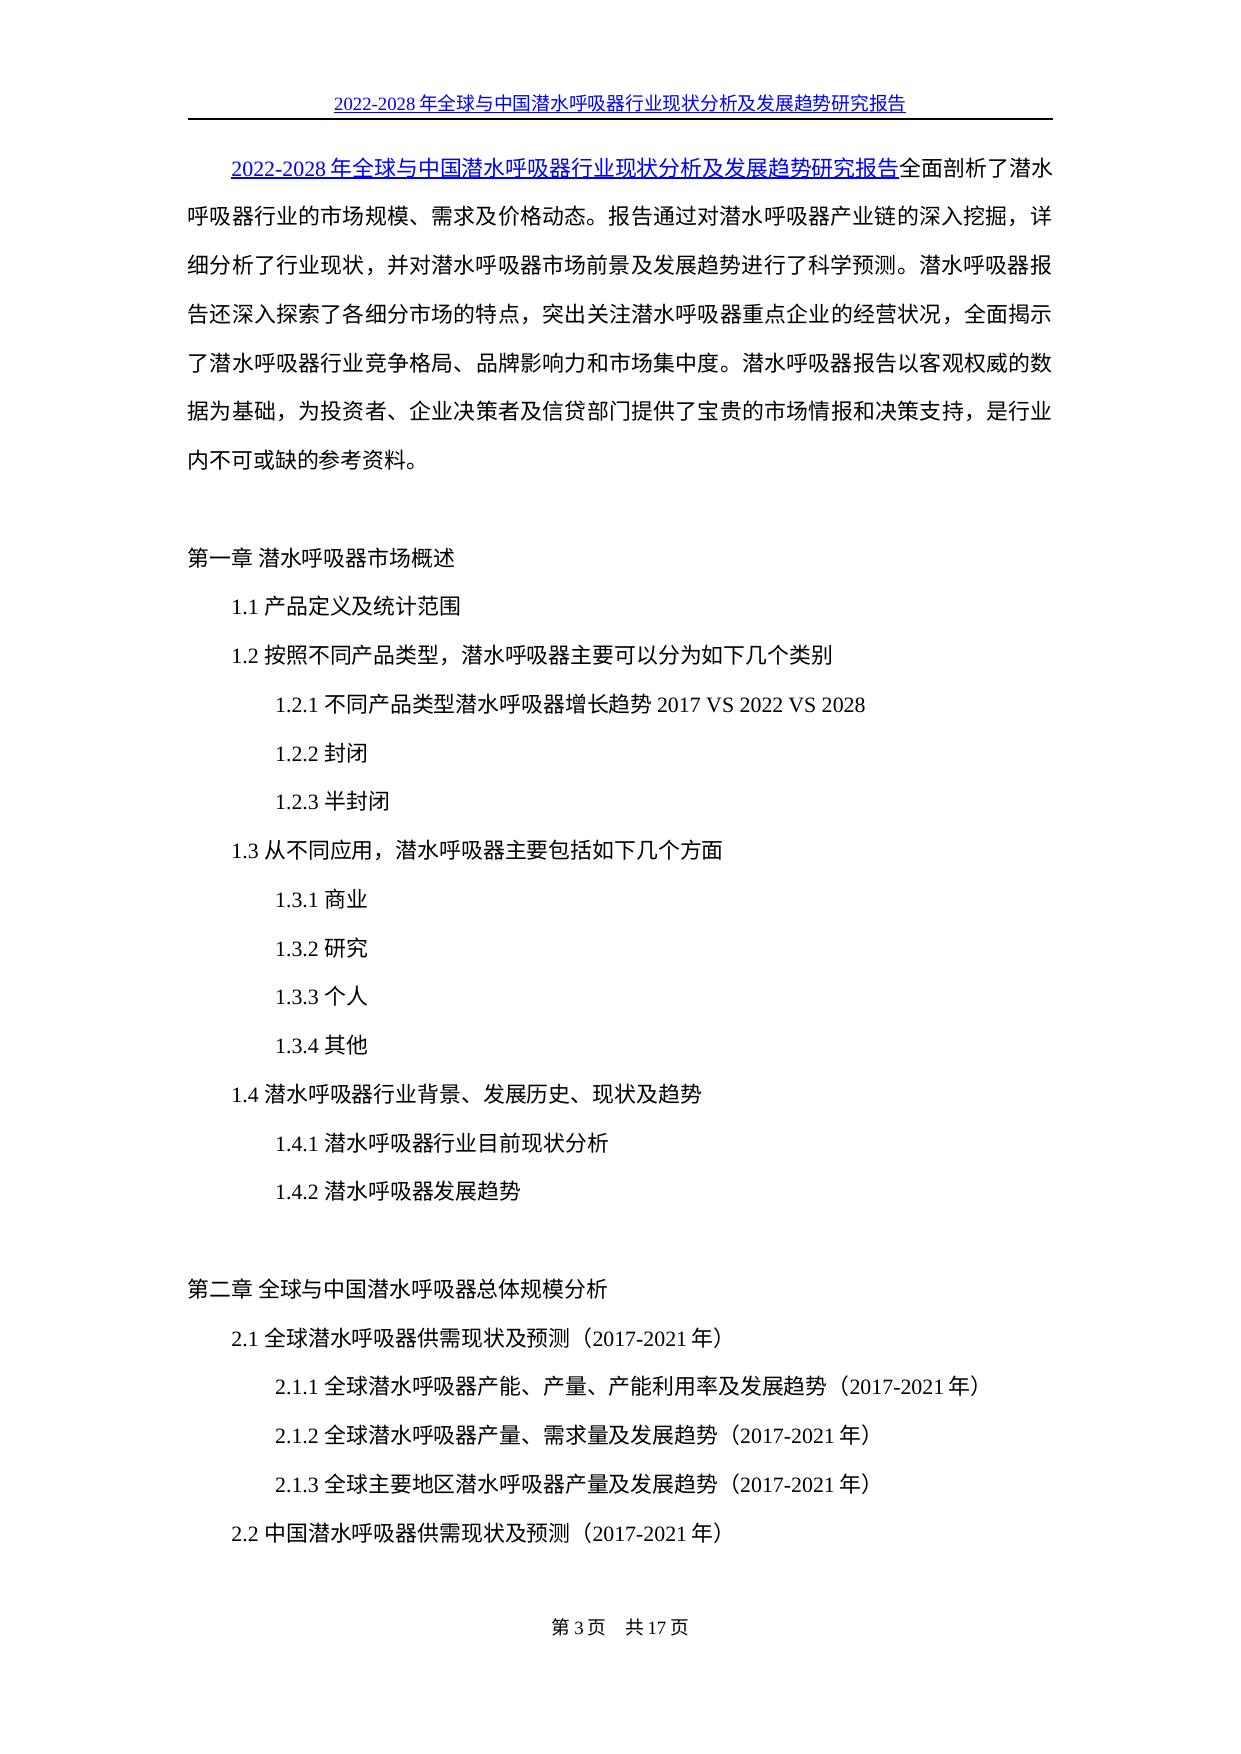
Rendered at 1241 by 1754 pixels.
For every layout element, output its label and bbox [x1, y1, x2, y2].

text [187, 150, 1053, 1548]
